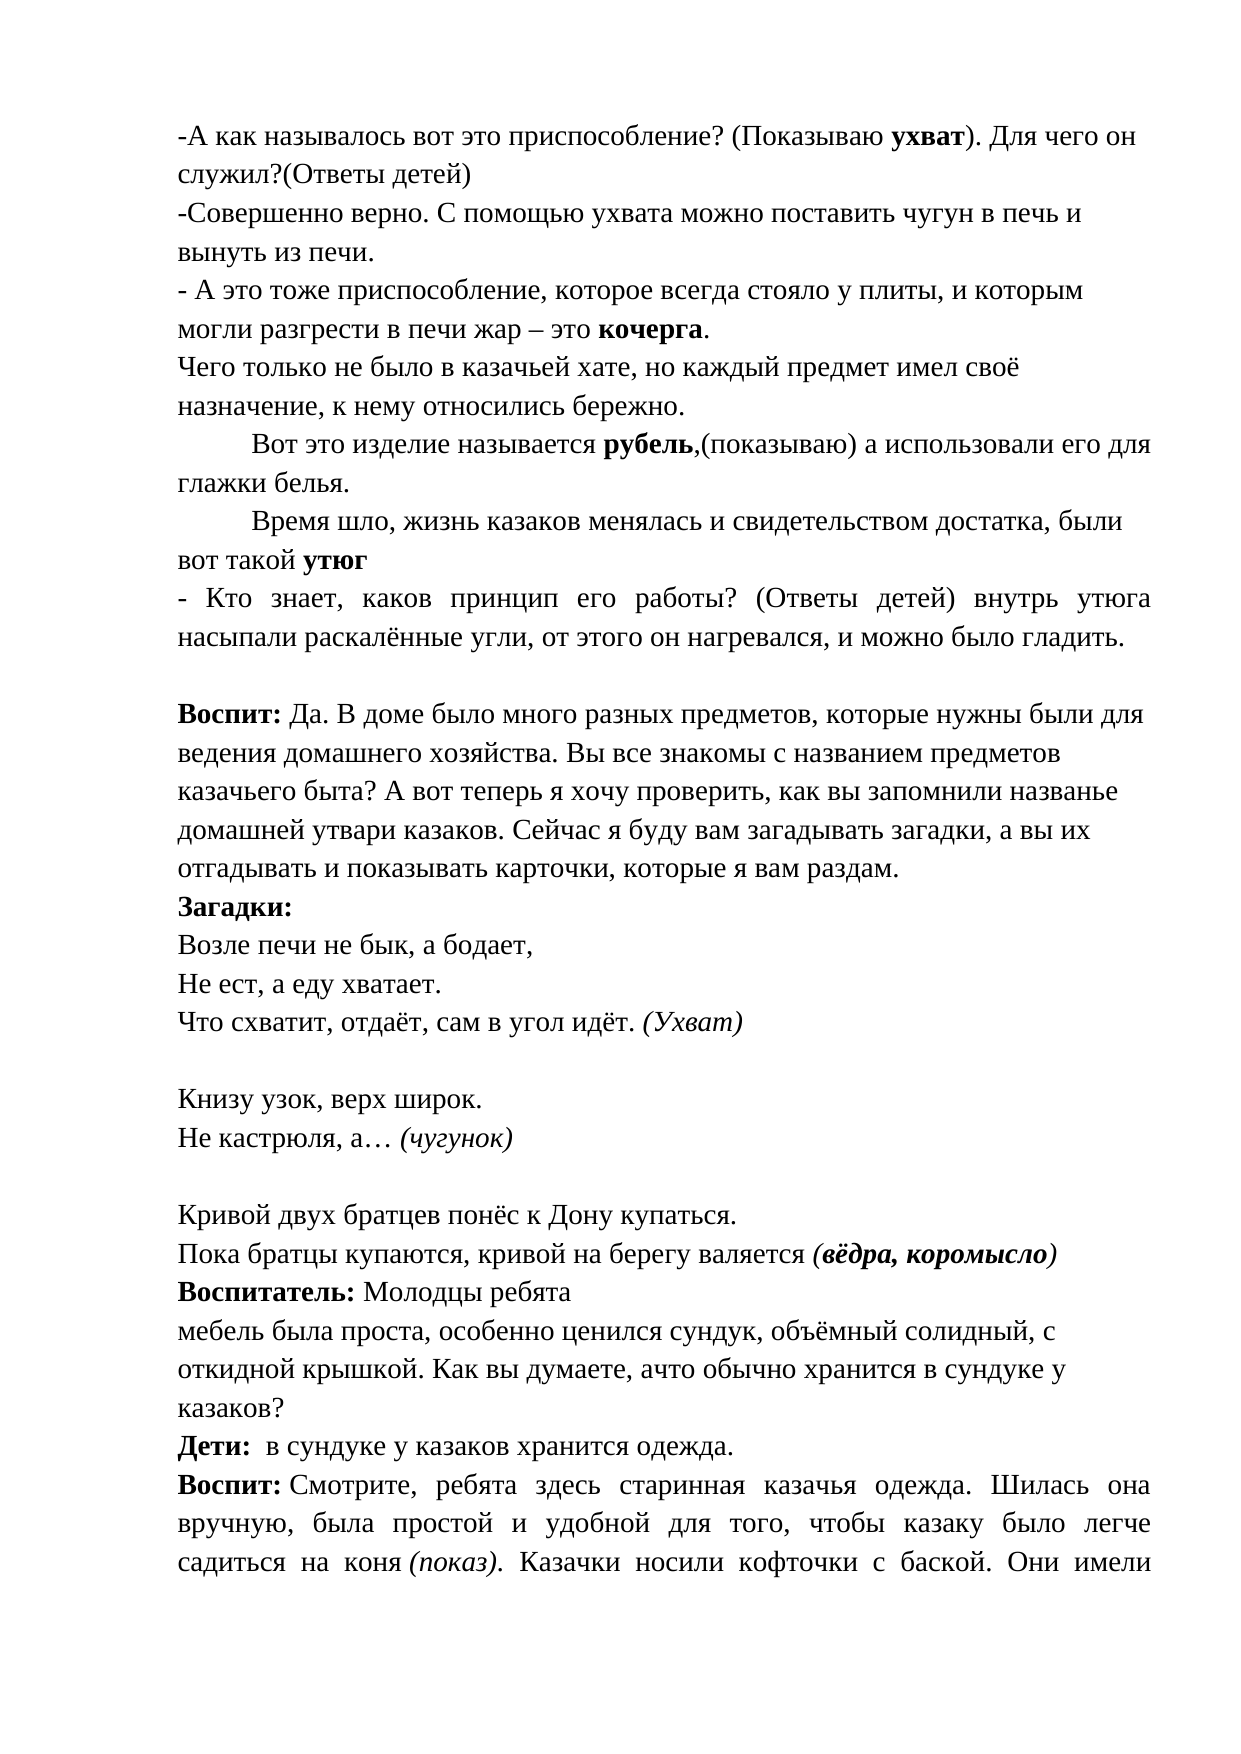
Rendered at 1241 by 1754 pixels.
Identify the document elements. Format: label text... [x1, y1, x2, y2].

text Не ест, а еду хватает. [177, 966, 1152, 999]
text Пока братцы купаются, кривой на берегу валяется (вёдра, коромысло) [177, 1236, 1152, 1269]
text Дети: в сундуке у казаков хранится одежда. [177, 1428, 1152, 1462]
text Что схватит, отдаёт, сам в угол идёт. (Ухват) [177, 1004, 1152, 1038]
text - Кто знает, каков принцип его работы? (Ответы детей) внутрь утюга насыпали раскалённые угли, от этого он нагревался, и можно было гладить. [177, 581, 1152, 653]
text Время шло, жизнь казаков менялась и свидетельством достатка, были вот такой утюг [177, 503, 1152, 576]
text Книзу узок, верх широк. [177, 1082, 1152, 1115]
text Воспит: Да. В доме было много разных предметов, которые нужны были для ведения домашнего хозяйства. Вы все знакомы с названием предметов казачьего быта? А вот теперь я хочу проверить, как вы запомнили названье домашней утвари казаков. Сейчас я буду вам загадывать загадки, а вы их отгадывать и показывать карточки, которые я вам раздам. [177, 696, 1152, 884]
text Вот это изделие называется рубель,(показываю) а использовали его для глажки белья. [177, 426, 1152, 498]
text -Совершенно верно. С помощью ухвата можно поставить чугун в печь и вынуть из печи. [177, 195, 1152, 267]
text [177, 1467, 1152, 1578]
text Не кастрюля, а… (чугунок) [177, 1120, 1152, 1154]
text мебель была проста, особенно ценился сундук, объёмный солидный, с откидной крышкой. Как вы думаете, ачто обычно хранится в сундуке у казаков? [177, 1313, 1152, 1423]
text -А как называлось вот это приспособление? (Показываю ухват). Для чего он служил?(Ответы детей) [177, 118, 1152, 190]
text Загадки: [177, 889, 1152, 922]
text Кривой двух братцев понёс к Дону купаться. [177, 1197, 1152, 1231]
text Чего только не было в казачьей хате, но каждый предмет имел своё назначение, к нему относились бережно. [177, 349, 1152, 421]
text Воспитатель: Молодцы ребята [177, 1274, 1152, 1308]
text - А это тоже приспособление, которое всегда стояло у плиты, и которым могли разгрести в печи жар – это кочерга. [177, 272, 1152, 344]
text Возле печи не бык, а бодает, [177, 927, 1152, 961]
